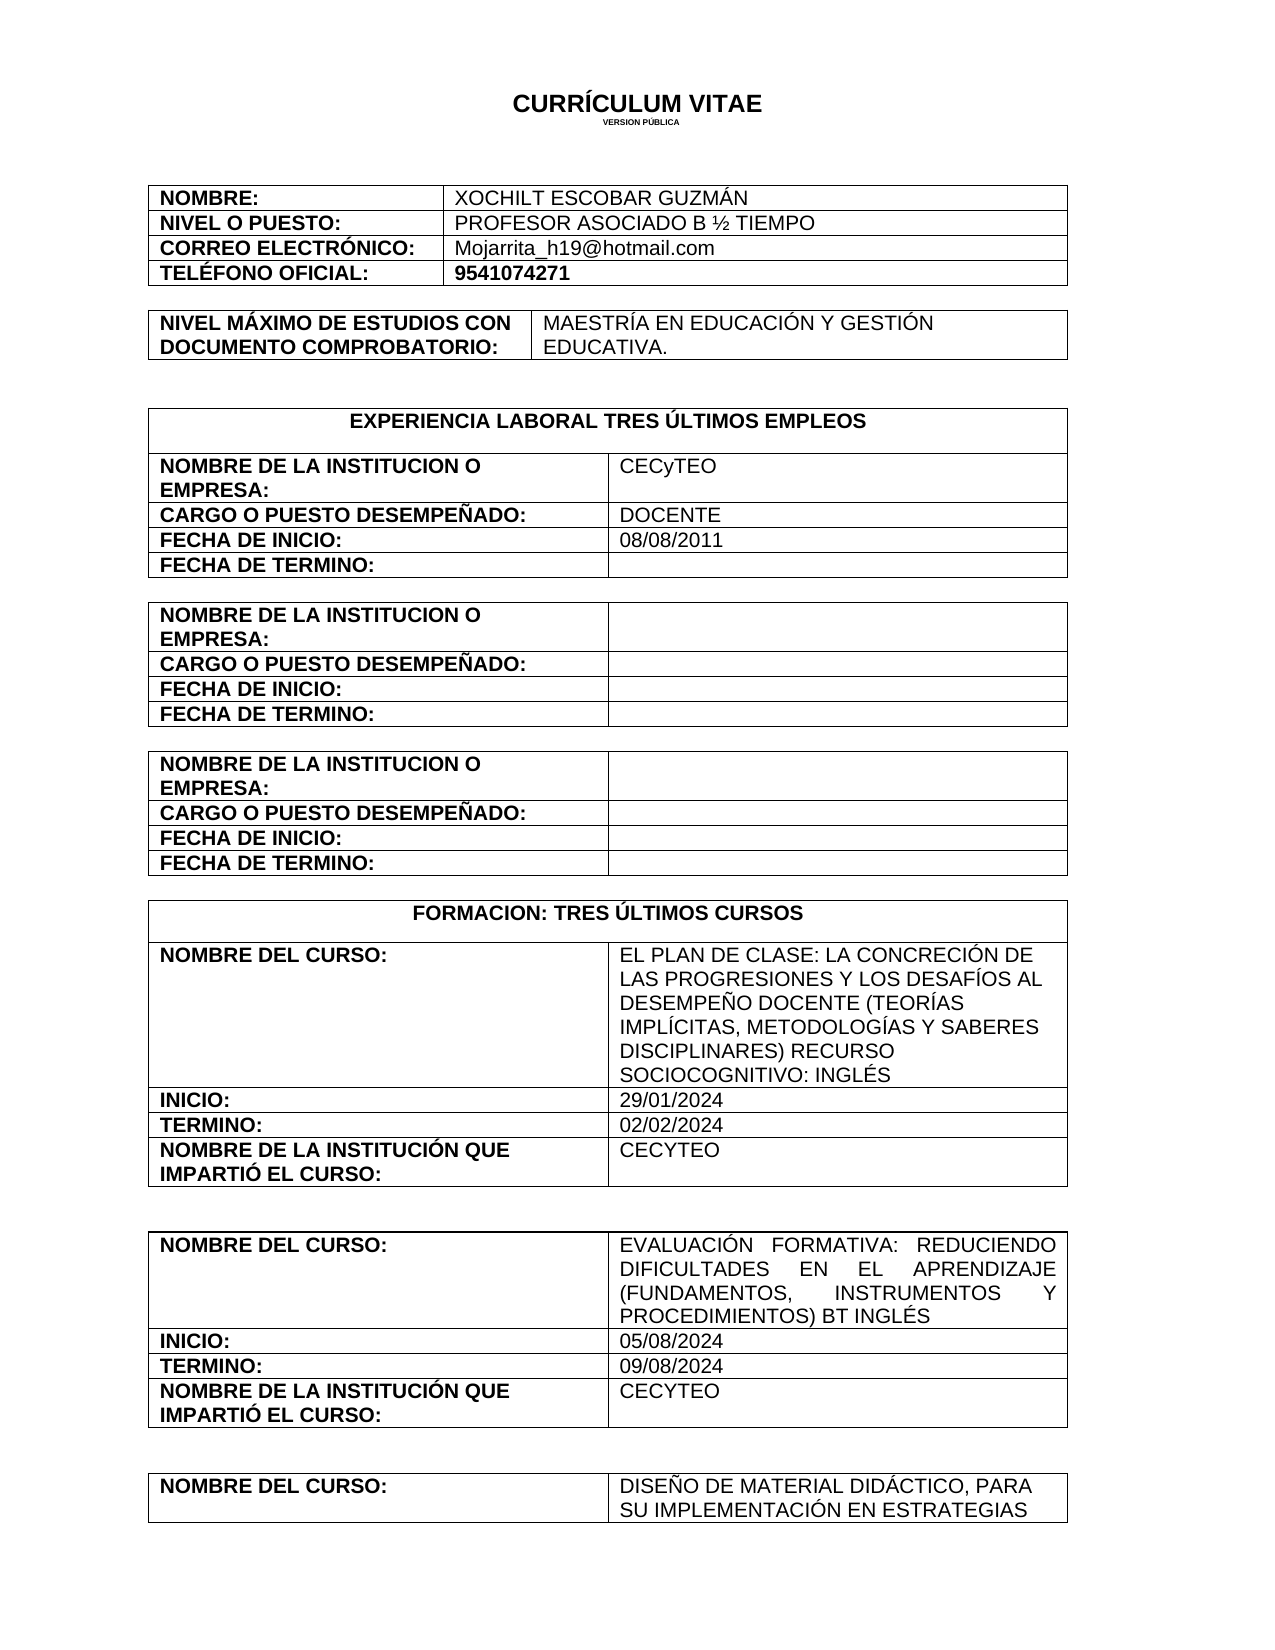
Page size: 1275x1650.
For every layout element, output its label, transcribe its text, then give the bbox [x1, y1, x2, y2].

table_header NOMBRE DE LA INSTITUCION O EMPRESA: [149, 603, 608, 651]
table_cell INICIO: [149, 1088, 608, 1112]
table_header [609, 1474, 1067, 1522]
table_cell EL PLAN DE CLASE: LA CONCRECIÓN DE LAS PROGRESIONES Y LOS DESAFÍOS AL DESEMPEÑO DOCENTE (TEORÍAS IMPLÍCITAS, METODOLOGÍAS Y SABERES DISCIPLINARES) RECURSO SOCIOCOGNITIVO: INGLÉS [609, 943, 1067, 1087]
table_cell CARGO O PUESTO DESEMPEÑADO: [149, 503, 608, 527]
table_cell CECyTEO [609, 454, 1067, 502]
table_cell [609, 652, 1067, 676]
table_cell NIVEL O PUESTO: [149, 211, 443, 234]
table_cell CECYTEO [609, 1138, 1067, 1186]
table_cell 09/08/2024 [609, 1354, 1067, 1378]
table_cell CARGO O PUESTO DESEMPEÑADO: [149, 801, 608, 825]
table_header EVALUACIÓN FORMATIVA: REDUCIENDO DIFICULTADES EN EL APRENDIZAJE (FUNDAMENTOS, INSTRUMENTOS Y PROCEDIMIENTOS) BT INGLÉS [609, 1233, 1067, 1328]
table_cell [609, 553, 1067, 577]
table_cell CARGO O PUESTO DESEMPEÑADO: [149, 652, 608, 676]
table_header NIVEL MÁXIMO DE ESTUDIOS CON DOCUMENTO COMPROBATORIO: [149, 311, 531, 358]
table_cell NOMBRE DE LA INSTITUCIÓN QUE IMPARTIÓ EL CURSO: [149, 1138, 608, 1186]
table_cell NOMBRE DEL CURSO: [149, 943, 608, 1087]
table_header NOMBRE DEL CURSO: [149, 1233, 608, 1328]
table_header [609, 603, 1067, 651]
table_header NOMBRE DEL CURSO: [149, 1474, 608, 1522]
table_cell FECHA DE INICIO: [149, 677, 608, 701]
table_cell TERMINO: [149, 1354, 608, 1378]
table_cell Mojarrita_h19@hotmail.com [444, 236, 1067, 259]
table_cell 29/01/2024 [609, 1088, 1067, 1112]
table_cell [609, 677, 1067, 701]
table_header FORMACION: TRES ÚLTIMOS CURSOS [149, 901, 1067, 942]
table_cell 05/08/2024 [609, 1329, 1067, 1353]
table_cell FECHA DE TERMINO: [149, 553, 608, 577]
table_cell [609, 702, 1067, 726]
table_header EXPERIENCIA LABORAL TRES ÚLTIMOS EMPLEOS [149, 409, 1067, 453]
table_cell [609, 851, 1067, 875]
table_cell DOCENTE [609, 503, 1067, 527]
table_cell 08/08/2011 [609, 528, 1067, 552]
table_cell NOMBRE DE LA INSTITUCIÓN QUE IMPARTIÓ EL CURSO: [149, 1379, 608, 1427]
table_cell CECYTEO [609, 1379, 1067, 1427]
table_cell PROFESOR ASOCIADO B ½ TIEMPO [444, 211, 1067, 234]
table_cell FECHA DE INICIO: [149, 528, 608, 552]
table_header NOMBRE: [149, 186, 443, 209]
table_cell CORREO ELECTRÓNICO: [149, 236, 443, 259]
table_cell INICIO: [149, 1329, 608, 1353]
text CURRÍCULUM VITAE [148, 89, 1127, 117]
table_header XOCHILT ESCOBAR GUZMÁN [444, 186, 1067, 209]
table_cell [609, 826, 1067, 850]
table_cell [609, 801, 1067, 825]
table_cell NOMBRE DE LA INSTITUCION O EMPRESA: [149, 454, 608, 502]
table_header MAESTRÍA EN EDUCACIÓN Y GESTIÓN EDUCATIVA. [532, 311, 1067, 358]
table_cell 02/02/2024 [609, 1113, 1067, 1137]
table_cell FECHA DE INICIO: [149, 826, 608, 850]
table_header NOMBRE DE LA INSTITUCION O EMPRESA: [149, 752, 608, 800]
table_cell FECHA DE TERMINO: [149, 702, 608, 726]
table_cell TELÉFONO OFICIAL: [149, 261, 443, 284]
table_cell FECHA DE TERMINO: [149, 851, 608, 875]
table_cell TERMINO: [149, 1113, 608, 1137]
table_cell 9541074271 [444, 261, 1067, 284]
table_header [609, 752, 1067, 800]
